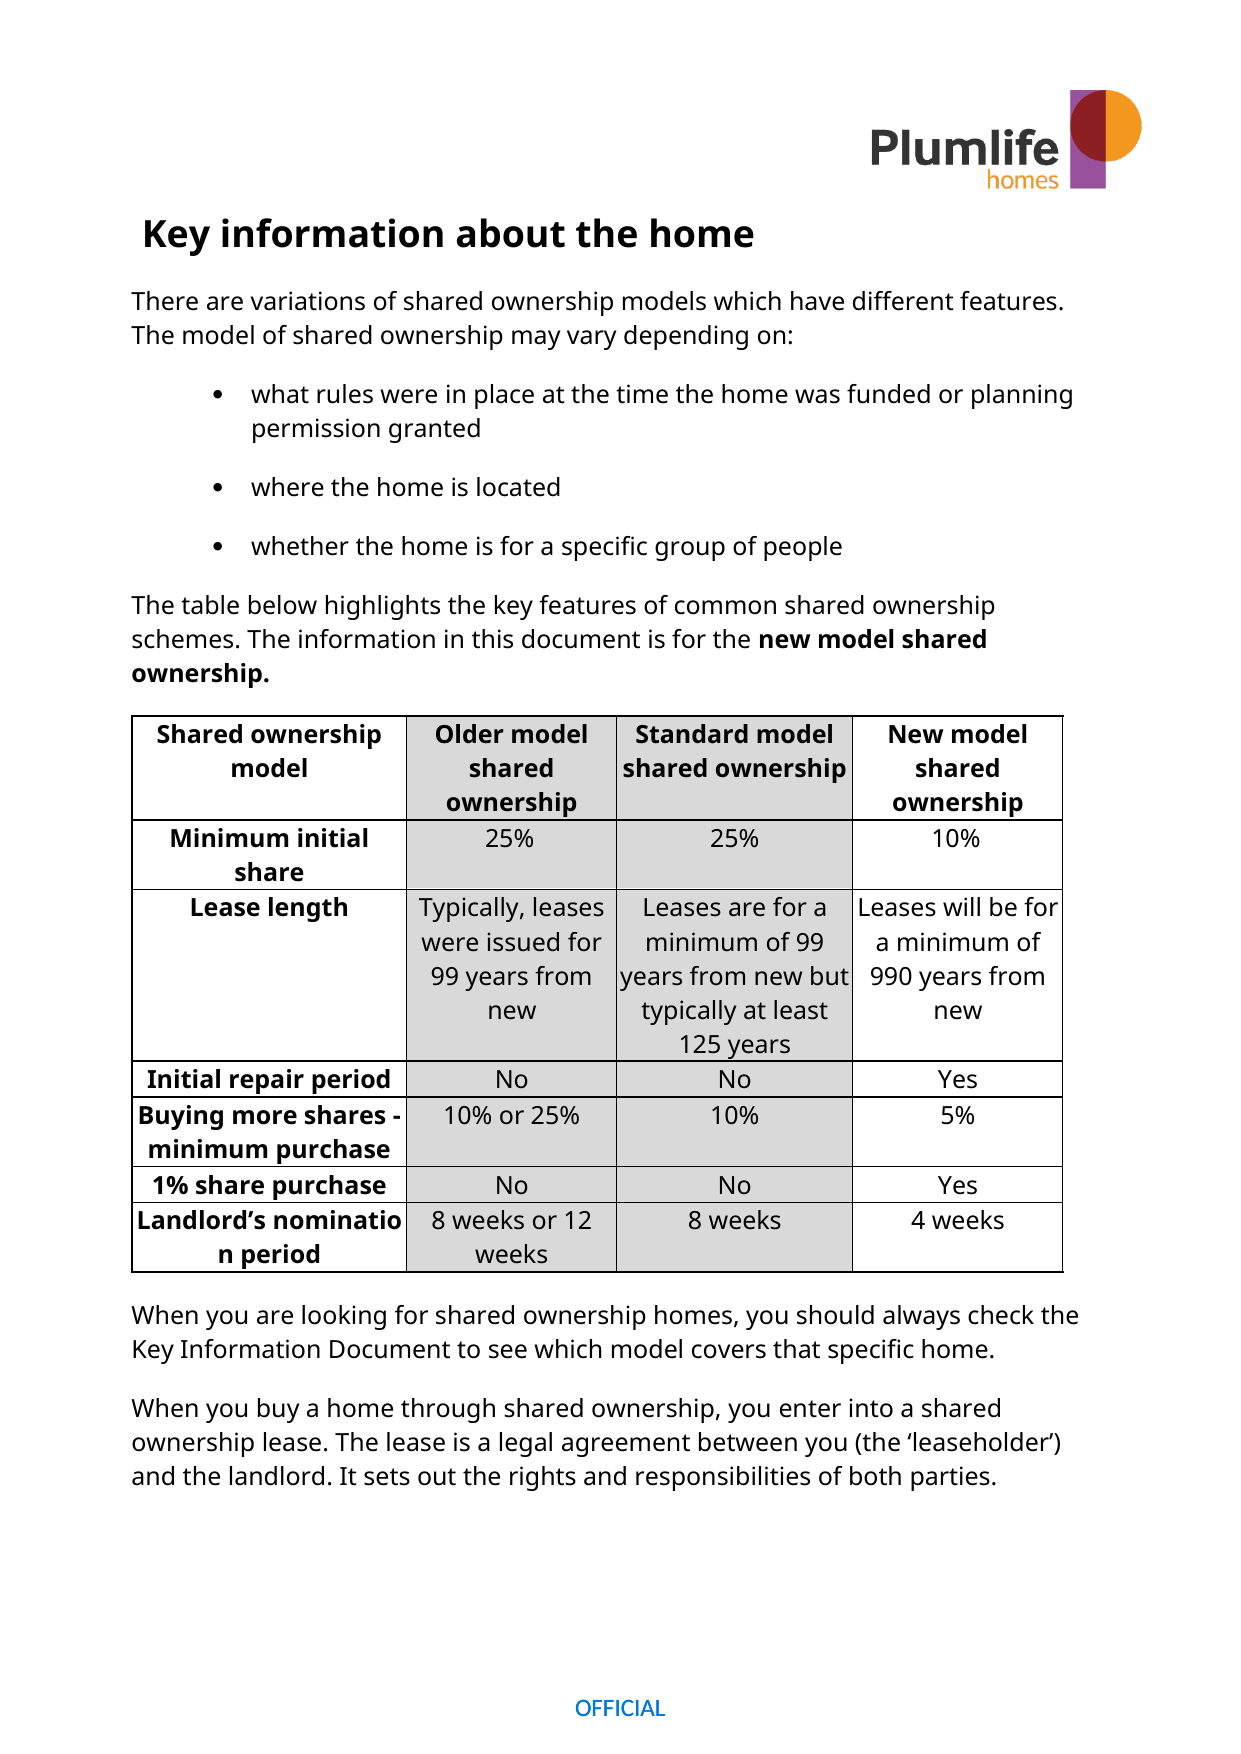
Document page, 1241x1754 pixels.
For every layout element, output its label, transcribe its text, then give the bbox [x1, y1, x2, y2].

table_cell Initial repair period [133, 1062, 406, 1096]
list what rules were in place at the time the home was funded or planning permission granted [213, 377, 1106, 445]
table_cell 10% or 25% [407, 1098, 616, 1166]
table_cell Leases are for a minimum of 99 years from new but typically at least 125 years [617, 890, 852, 1060]
table_cell Yes [853, 1062, 1062, 1096]
table_cell Minimum initial share [133, 821, 406, 888]
table_cell 8 weeks or 12 weeks [407, 1203, 616, 1271]
table_cell 5% [853, 1098, 1062, 1166]
subtitle Key information about the home [131, 207, 1106, 258]
table_header Older model shared ownership [407, 717, 616, 819]
table_cell Leases will be for a minimum of 990 years from new [853, 890, 1062, 1060]
table_cell 10% [853, 821, 1062, 888]
table_header Shared ownership model [133, 717, 406, 819]
table_cell No [617, 1167, 852, 1201]
list whether the home is for a specific group of people [213, 529, 1106, 563]
table_cell Yes [853, 1167, 1062, 1201]
text When you buy a home through shared ownership, you enter into a shared ownership lease. The lease is a legal agreement between you (the ‘leaseholder’) and the landlord. It sets out the rights and responsibilities of both parties. [131, 1391, 1106, 1493]
table_cell Landlord’s nomination period [133, 1203, 406, 1271]
table_cell 1% share purchase [133, 1167, 406, 1201]
text When you are looking for shared ownership homes, you should always check the Key Information Document to see which model covers that specific home. [131, 1298, 1106, 1366]
table_cell 4 weeks [853, 1203, 1062, 1271]
table_cell 8 weeks [617, 1203, 852, 1271]
text The table below highlights the key features of common shared ownership schemes. The information in this document is for the new model shared ownership. [131, 588, 1106, 690]
picture [835, 62, 1172, 223]
table_cell Buying more shares - minimum purchase [133, 1098, 406, 1166]
table_cell No [617, 1062, 852, 1096]
table_cell No [407, 1062, 616, 1096]
table_cell Lease length [133, 890, 406, 1060]
list where the home is located [213, 470, 1106, 504]
text There are variations of shared ownership models which have different features. The model of shared ownership may vary depending on: [131, 283, 1106, 352]
table_cell 25% [407, 821, 616, 888]
table_header New model shared ownership [853, 717, 1062, 819]
table_cell 10% [617, 1098, 852, 1166]
table_cell Typically, leases were issued for 99 years from new [407, 890, 616, 1060]
table_header Standard model shared ownership [617, 717, 852, 819]
table_cell No [407, 1167, 616, 1201]
table_cell 25% [617, 821, 852, 888]
